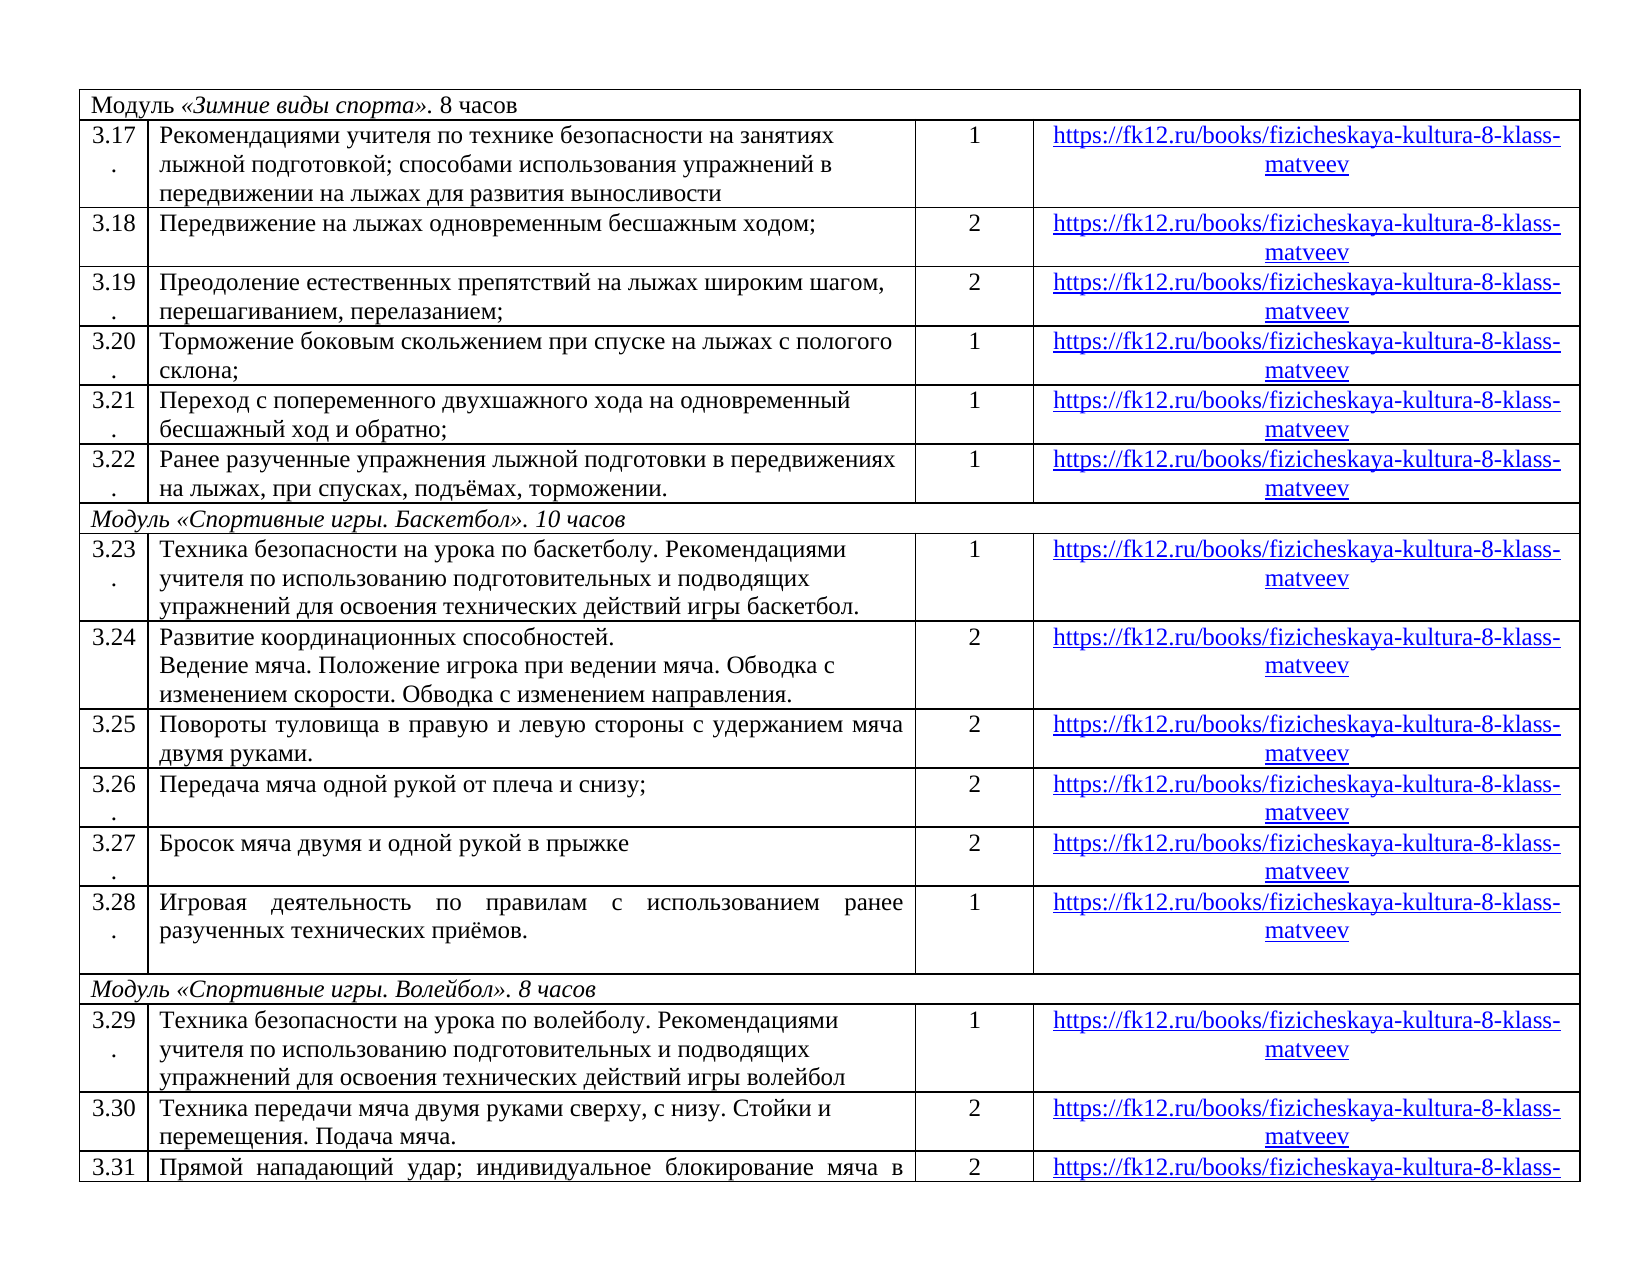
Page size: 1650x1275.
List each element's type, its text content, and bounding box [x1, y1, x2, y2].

table_cell 1 [916, 887, 1033, 973]
table_cell Передача мяча одной рукой от плеча и снизу; [149, 769, 915, 826]
table_cell 3.19. [80, 267, 147, 325]
table_cell 3.17. [80, 121, 147, 207]
table_cell 3.24 [80, 622, 147, 708]
table_cell Ранее разученные упражнения лыжной подготовки в передвижениях на лыжах, при спусках, подъёмах, торможении. [149, 445, 915, 502]
table_cell Техника безопасности на урока по волейболу. Рекомендациями учителя по использованию подготовительных и подводящих упражнений для освоения технических действий игры волейбол [149, 1005, 915, 1091]
table_cell https://fk12.ru/books/fizicheskaya-kultura-8-klass-matveev [1034, 1005, 1579, 1091]
table_cell Развитие координационных способностей. Ведение мяча. Положение игрока при ведении мяча. Обводка с изменением скорости. Обводка с изменением направления. [149, 622, 915, 708]
table_cell Рекомендациями учителя по технике безопасности на занятиях лыжной подготовкой; способами использования упражнений в передвижении на лыжах для развития выносливости [149, 121, 915, 207]
table_cell https://fk12.ru/books/fizicheskaya-kultura-8-klass-matveev [1034, 267, 1579, 325]
table_cell 3.26. [80, 769, 147, 826]
table_cell 2 [916, 267, 1033, 325]
table_cell 3.25 [80, 710, 147, 767]
table_cell 3.22. [80, 445, 147, 502]
table_cell 3.21. [80, 386, 147, 443]
table_cell 2 [916, 208, 1033, 266]
table_cell https://fk12.ru/books/fizicheskaya-kultura-8-klass-matveev [1034, 386, 1579, 443]
table_cell 1 [916, 445, 1033, 502]
table_cell Модуль «Спортивные игры. Волейбол». 8 часов [80, 975, 1579, 1003]
table_cell 1 [916, 386, 1033, 443]
table_cell Модуль «Зимние виды спорта». 8 часов [80, 90, 1579, 119]
table_cell Преодоление естественных препятствий на лыжах широким шагом, перешагиванием, перелазанием; [149, 267, 915, 325]
table_cell 3.23. [80, 534, 147, 620]
table_cell 1 [916, 1005, 1033, 1091]
table_cell https://fk12.ru/books/fizicheskaya-kultura-8-klass-matveev [1034, 622, 1579, 708]
table_cell Передвижение на лыжах одновременным бесшажным ходом; [149, 208, 915, 266]
table_cell https://fk12.ru/books/fizicheskaya-kultura-8-klass-matveev [1034, 208, 1579, 266]
table_cell 3.31 [80, 1152, 147, 1181]
table_cell Переход с попеременного двухшажного хода на одновременный бесшажный ход и обратно; [149, 386, 915, 443]
table_cell 2 [916, 1152, 1033, 1181]
table_cell https://fk12.ru/books/fizicheskaya-kultura-8-klass-matveev [1034, 710, 1579, 767]
table_cell Техника передачи мяча двумя руками сверху, с низу. Стойки и перемещения. Подача мяча. [149, 1093, 915, 1150]
table_cell https://fk12.ru/books/fizicheskaya-kultura-8-klass-matveev [1034, 534, 1579, 620]
table_cell https://fk12.ru/books/fizicheskaya-kultura-8-klass-matveev [1034, 887, 1579, 973]
table_cell 3.29. [80, 1005, 147, 1091]
table_cell 3.28. [80, 887, 147, 973]
table_cell https://fk12.ru/books/fizicheskaya-kultura-8-klass-matveev [1034, 828, 1579, 885]
table_cell https://fk12.ru/books/fizicheskaya-kultura-8-klass-matveev [1034, 769, 1579, 826]
table_cell 2 [916, 622, 1033, 708]
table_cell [1034, 1152, 1579, 1181]
table_cell Игровая деятельность по правилам с использованием ранее разученных технических приёмов. [149, 887, 915, 973]
table_cell Бросок мяча двумя и одной рукой в прыжке [149, 828, 915, 885]
table_cell 2 [916, 828, 1033, 885]
table_cell 3.30 [80, 1093, 147, 1150]
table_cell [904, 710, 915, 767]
table_cell 2 [916, 769, 1033, 826]
table_cell 1 [916, 327, 1033, 384]
table_cell 3.20. [80, 327, 147, 384]
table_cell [1034, 121, 1579, 207]
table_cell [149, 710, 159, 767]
table_cell 1 [916, 534, 1033, 620]
table_cell 2 [916, 1093, 1033, 1150]
table_cell https://fk12.ru/books/fizicheskaya-kultura-8-klass-matveev [1034, 445, 1579, 502]
table_cell 3.18 [80, 208, 147, 266]
table_cell Техника безопасности на урока по баскетболу. Рекомендациями учителя по использованию подготовительных и подводящих упражнений для освоения технических действий игры баскетбол. [149, 534, 915, 620]
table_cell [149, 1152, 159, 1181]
table_cell https://fk12.ru/books/fizicheskaya-kultura-8-klass-matveev [1034, 327, 1579, 384]
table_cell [1034, 1093, 1579, 1150]
table_cell 1 [916, 121, 1033, 207]
table_cell Торможение боковым скольжением при спуске на лыжах с пологого склона; [149, 327, 915, 384]
table_cell 3.27. [80, 828, 147, 885]
table_cell 2 [916, 710, 1033, 767]
table_cell Модуль «Спортивные игры. Баскетбол». 10 часов [80, 504, 1579, 532]
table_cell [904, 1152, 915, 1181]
